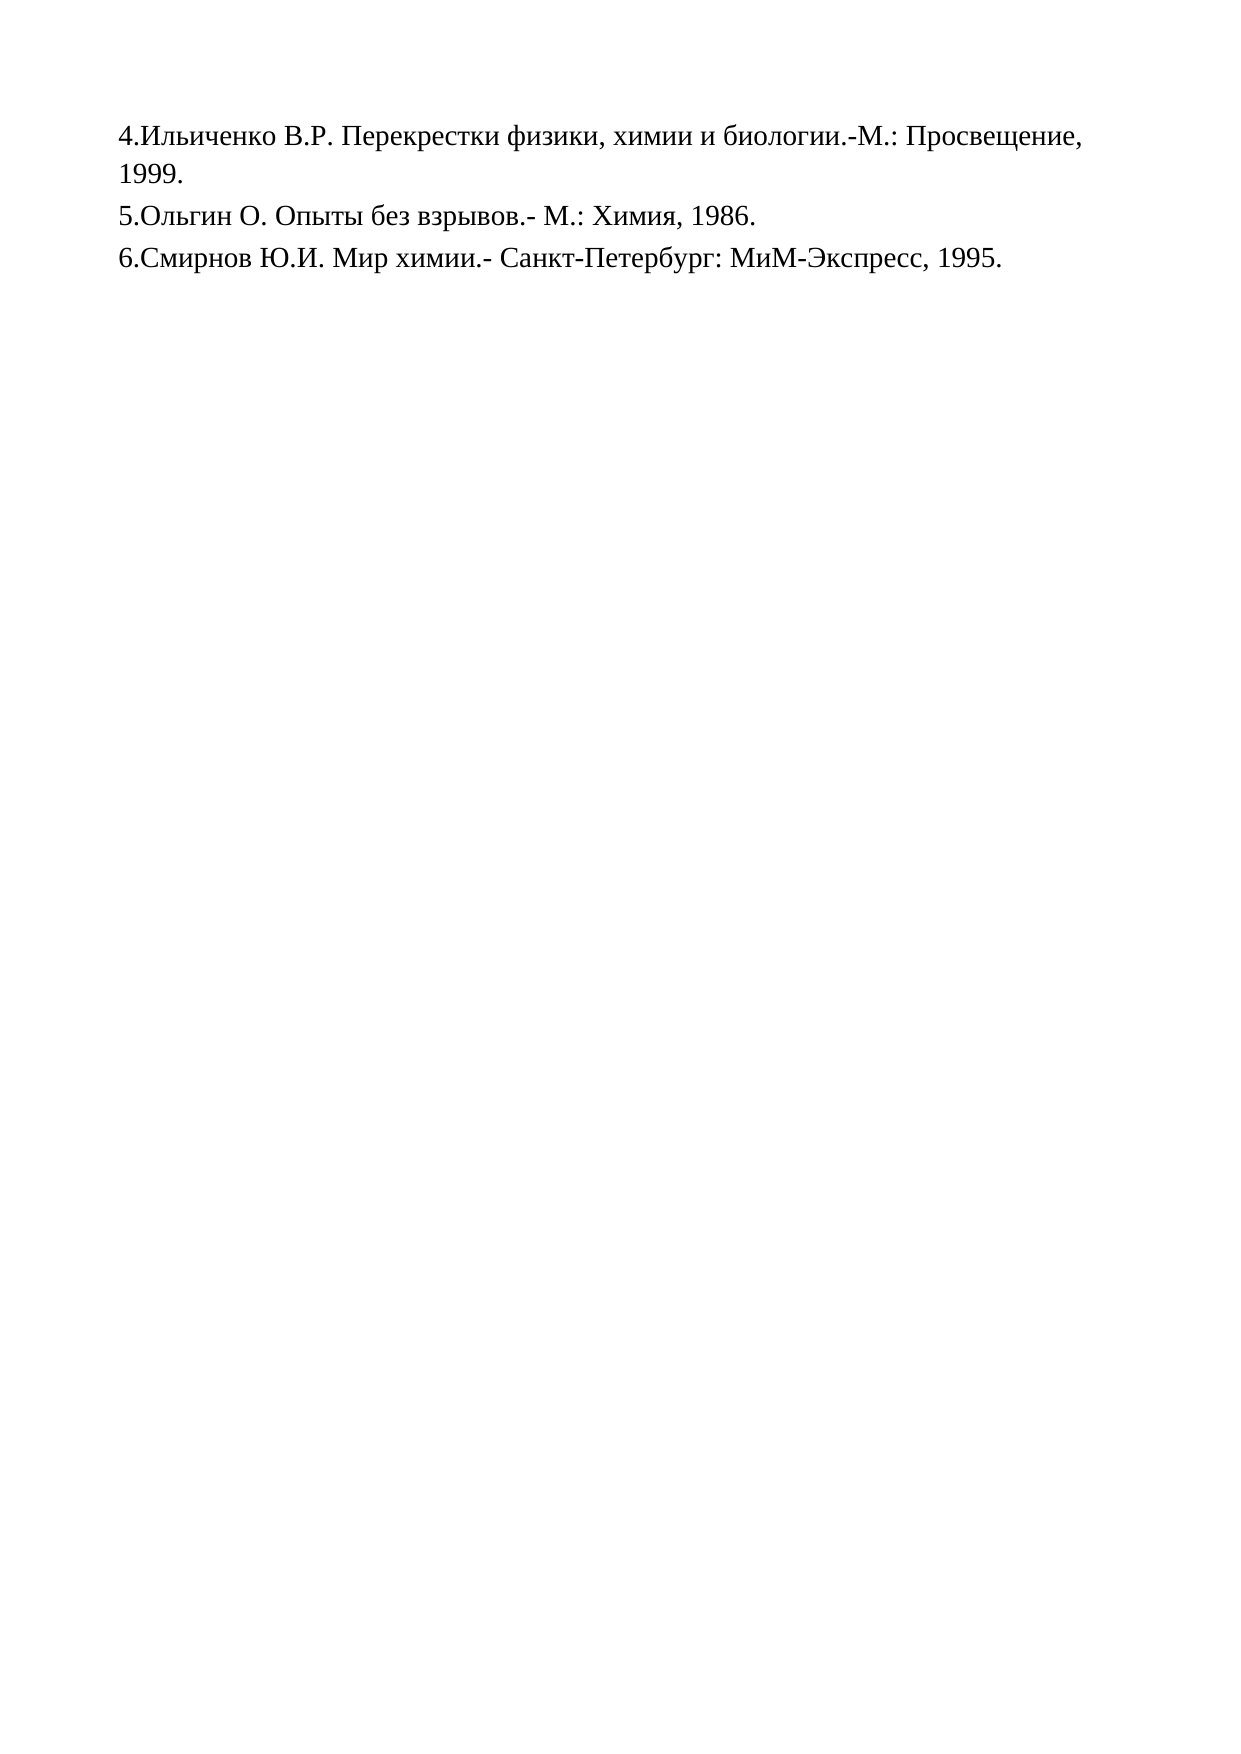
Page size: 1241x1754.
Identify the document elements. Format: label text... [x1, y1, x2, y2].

text 4.Ильиченко В.Р. Перекрестки физики, химии и биологии.-М.: Просвещение, 1999. [118, 118, 1122, 190]
text 5.Ольгин О. Опыты без взрывов.- М.: Химия, 1986. [118, 198, 1122, 232]
text 6.Смирнов Ю.И. Мир химии.- Санкт-Петербург: МиМ-Экспресс, 1995. [118, 240, 1122, 273]
